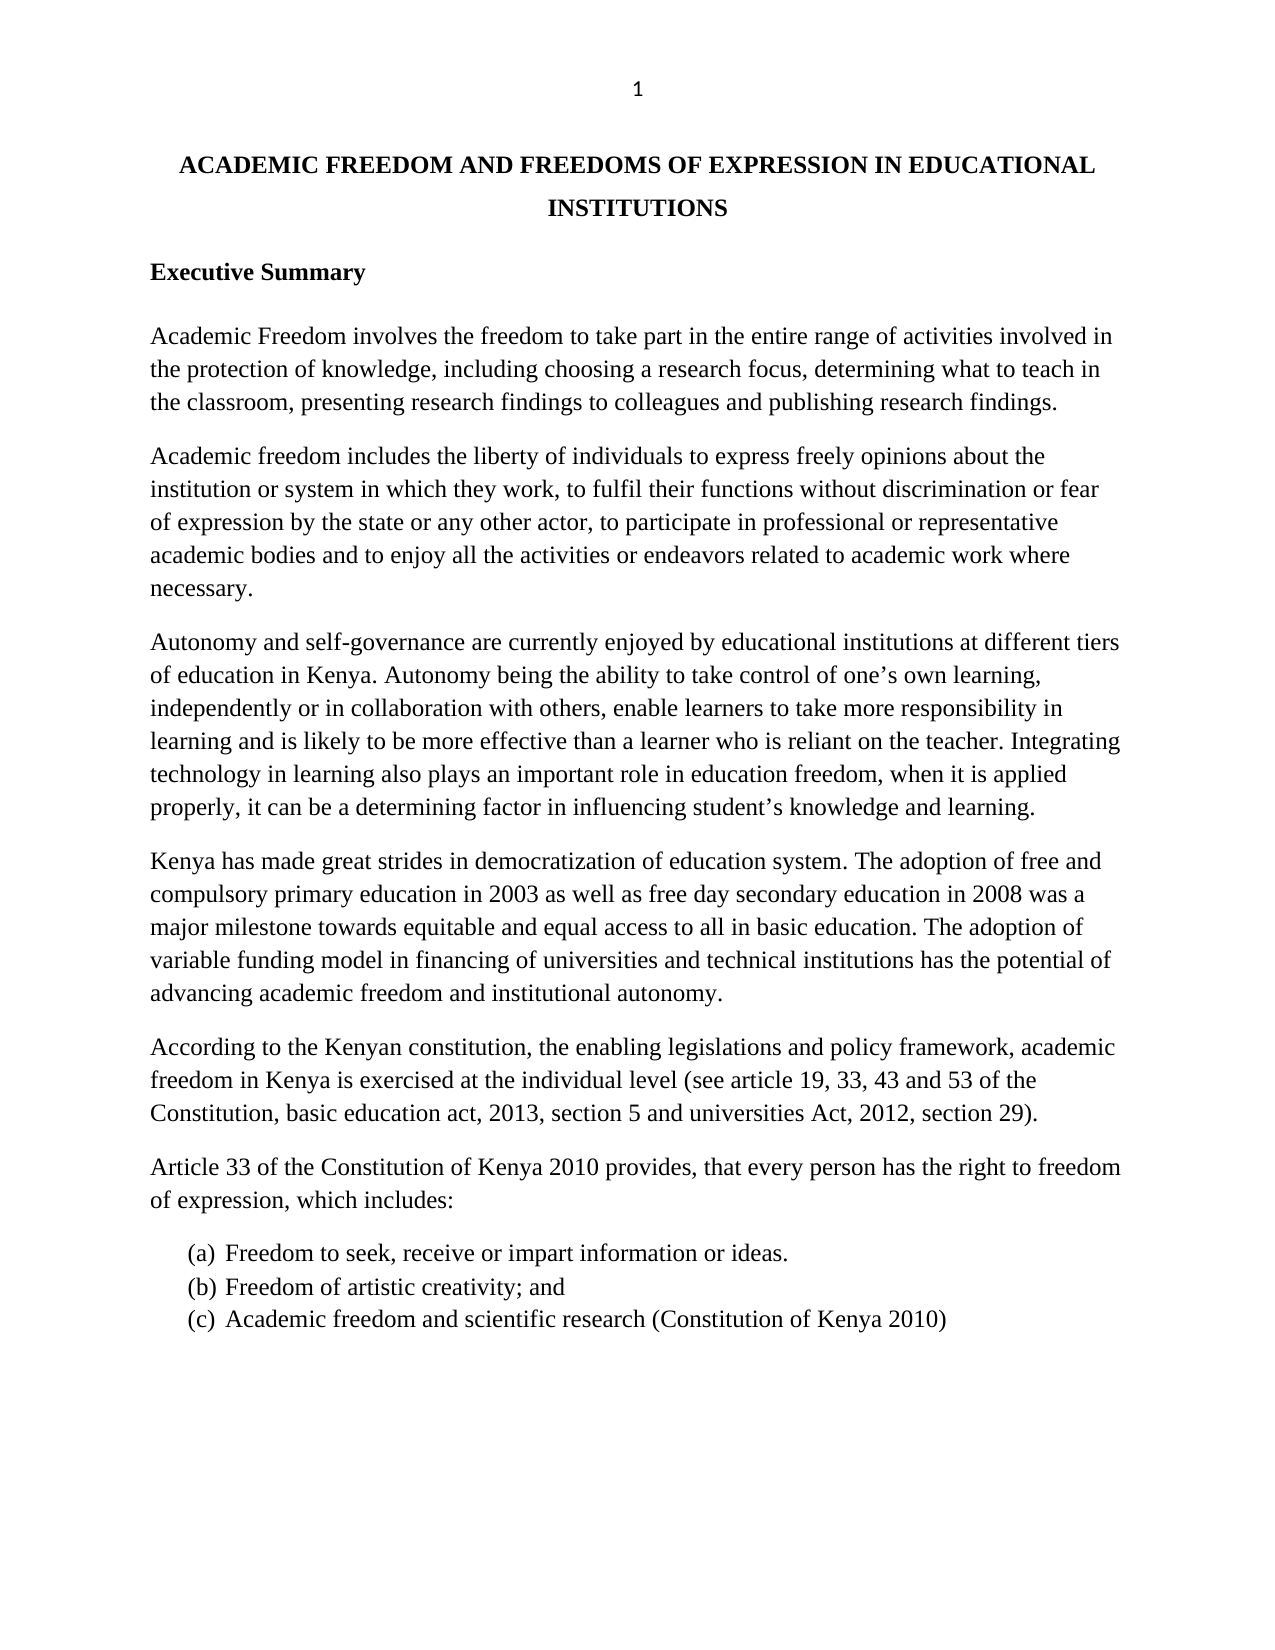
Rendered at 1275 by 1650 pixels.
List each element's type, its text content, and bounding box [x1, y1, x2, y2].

list Freedom to seek, receive or impart information or ideas. [187, 1238, 1125, 1267]
text According to the Kenyan constitution, the enabling legislations and policy framework, academic freedom in Kenya is exercised at the individual level (see article 19, 33, 43 and 53 of the Constitution, basic education act, 2013, section 5 and universities Act, 2012, section 29). [150, 1032, 1125, 1127]
text Autonomy and self-governance are currently enjoyed by educational institutions at different tiers of education in Kenya. Autonomy being the ability to take control of one’s own learning, independently or in collaboration with others, enable learners to take more responsibility in learning and is likely to be more effective than a learner who is reliant on the teacher. Integrating technology in learning also plays an important role in education freedom, when it is applied properly, it can be a determining factor in influencing student’s knowledge and learning. [150, 627, 1125, 821]
text Kenya has made great strides in democratization of education system. The adoption of free and compulsory primary education in 2003 as well as free day secondary education in 2008 was a major milestone towards equitable and equal access to all in basic education. The adoption of variable funding model in financing of universities and technical institutions has the potential of advancing academic freedom and institutional autonomy. [150, 846, 1125, 1007]
list Freedom of artistic creativity; and [187, 1272, 1125, 1300]
text ACADEMIC FREEDOM AND FREEDOMS OF EXPRESSION IN EDUCATIONAL INSTITUTIONS [150, 150, 1125, 222]
text Executive Summary [150, 257, 1125, 286]
text Academic freedom includes the liberty of individuals to express freely opinions about the institution or system in which they work, to fulfil their functions without discrimination or fear of expression by the state or any other actor, to participate in professional or representative academic bodies and to enjoy all the activities or endeavors related to academic work where necessary. [150, 441, 1125, 602]
list Academic freedom and scientific research (Constitution of Kenya 2010) [187, 1304, 1125, 1333]
text Article 33 of the Constitution of Kenya 2010 provides, that every person has the right to freedom of expression, which includes: [150, 1152, 1125, 1213]
text Academic Freedom involves the freedom to take part in the entire range of activities involved in the protection of knowledge, including choosing a research focus, determining what to teach in the classroom, presenting research findings to colleagues and publishing research findings. [150, 321, 1125, 416]
